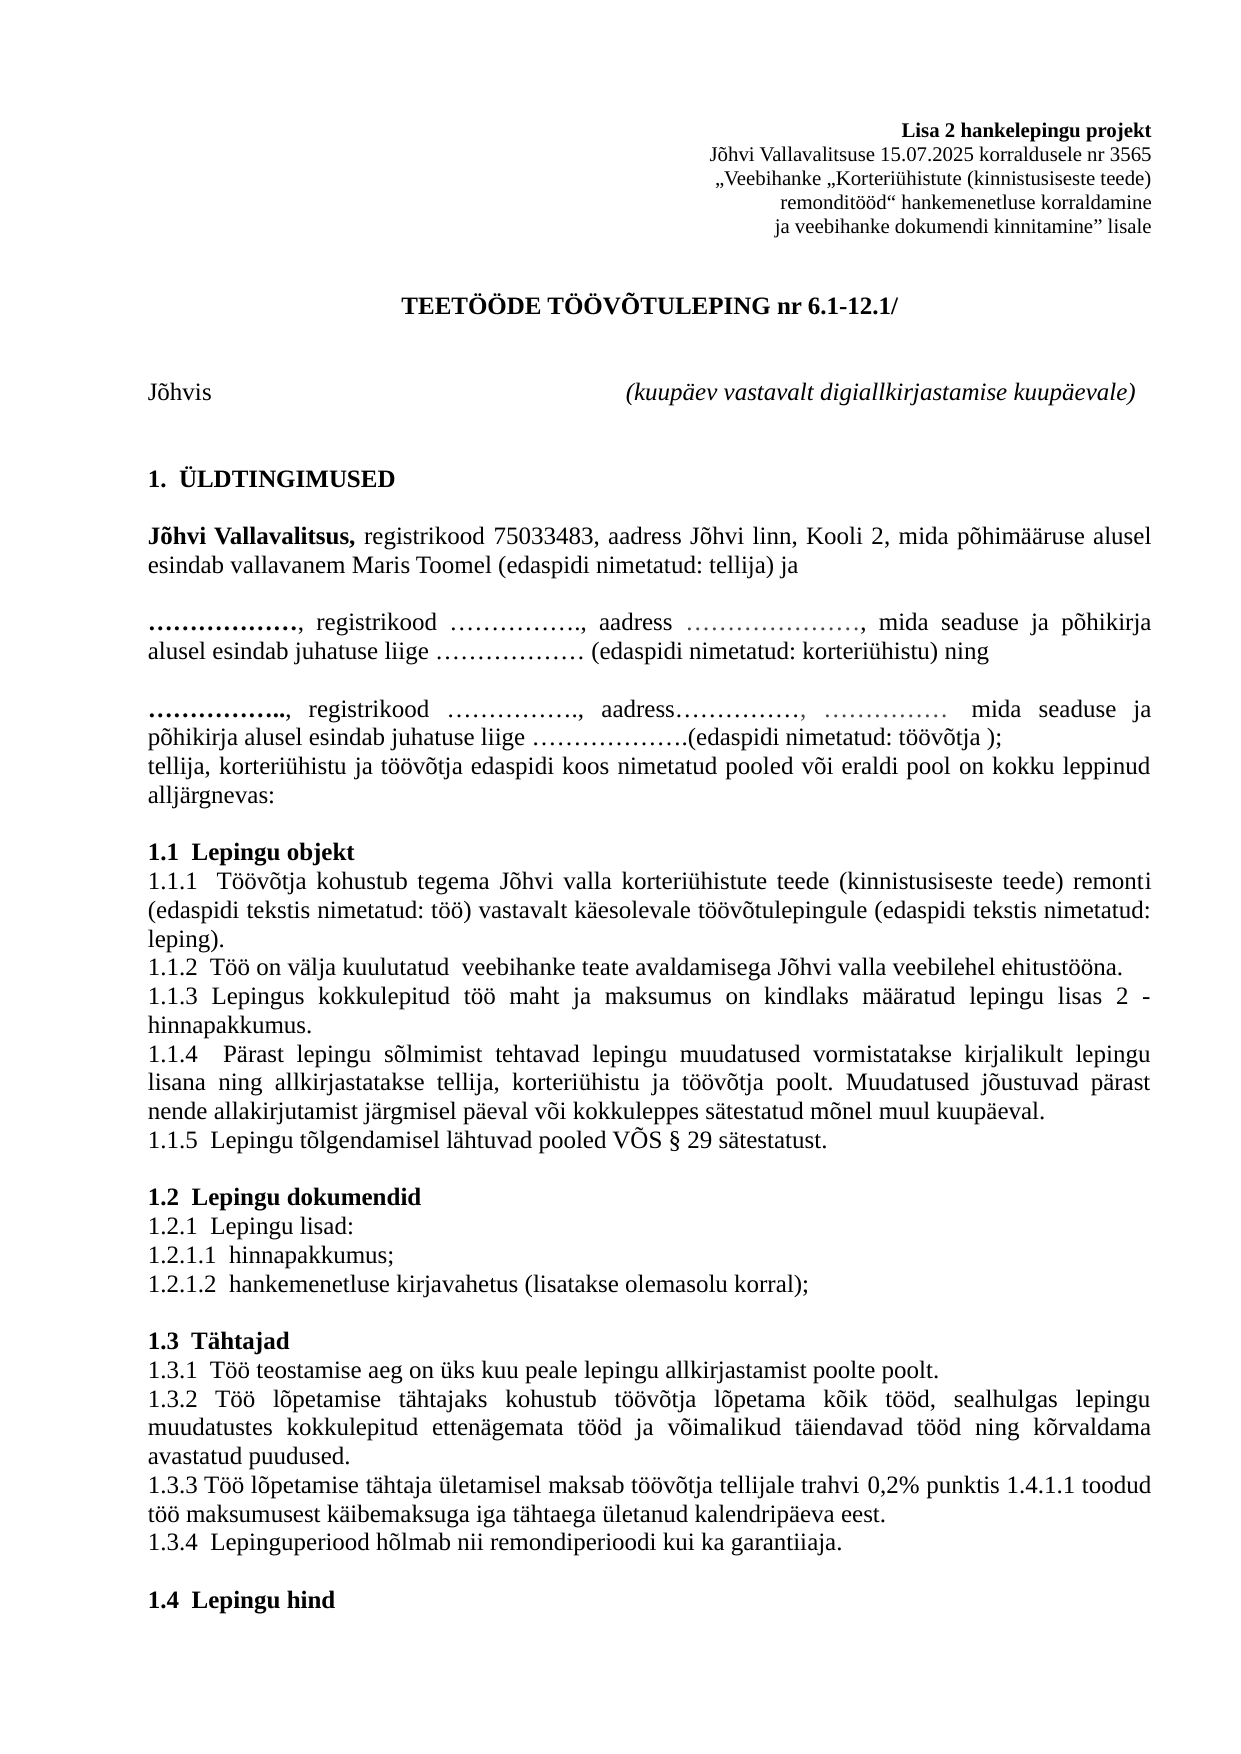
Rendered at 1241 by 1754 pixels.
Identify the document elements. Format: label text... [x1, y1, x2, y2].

text Jõhvis (kuupäev vastavalt digiallkirjastamise kuupäevale) [148, 377, 1152, 406]
text 1.1.5 Lepingu tõlgendamisel lähtuvad pooled VÕS § 29 sätestatust. [148, 1125, 1152, 1154]
text Jõhvi Vallavalitsuse 15.07.2025 korraldusele nr 3565 [148, 142, 1152, 166]
text 1.2.1.2 hankemenetluse kirjavahetus (lisatakse olemasolu korral); [148, 1269, 1152, 1297]
text TEETÖÖDE TÖÖVÕTULEPING nr 6.1-12.1/ [148, 291, 1152, 320]
text 1.1.2 Töö on välja kuulutatud veebihanke teate avaldamisega Jõhvi valla veebilehel ehitustööna. [148, 952, 1152, 981]
text 1.3 Tähtajad [148, 1326, 1152, 1355]
text ………………, registrikood ……………., aadress …………………, mida seaduse ja põhikirja alusel esindab juhatuse liige ……………… (edaspidi nimetatud: korteriühistu) ning [148, 607, 1152, 665]
text 1.1.1 Töövõtja kohustub tegema Jõhvi valla korteriühistute teede (kinnistusiseste teede) remonti (edaspidi tekstis nimetatud: töö) vastavalt käesolevale töövõtulepingule (edaspidi tekstis nimetatud: leping). [148, 866, 1152, 952]
text 1.2.1 Lepingu lisad: [148, 1211, 1152, 1240]
text tellija, korteriühistu ja töövõtja edaspidi koos nimetatud pooled või eraldi pool on kokku leppinud alljärgnevas: [148, 751, 1152, 809]
text Jõhvi Vallavalitsus, registrikood 75033483, aadress Jõhvi linn, Kooli 2, mida põhimääruse alusel esindab vallavanem Maris Toomel (edaspidi nimetatud: tellija) ja [148, 521, 1152, 579]
text 1.3.1 Töö teostamise aeg on üks kuu peale lepingu allkirjastamist poolte poolt. [148, 1355, 1152, 1384]
text 1.2 Lepingu dokumendid [148, 1182, 1152, 1211]
text …………….., registrikood ……………., aadress……………, …………… mida seaduse ja põhikirja alusel esindab juhatuse liige ……………….(edaspidi nimetatud: töövõtja ); [148, 694, 1152, 751]
text 1.3.3 Töö lõpetamise tähtaja ületamisel maksab töövõtja tellijale trahvi 0,2% punktis 1.4.1.1 toodud töö maksumusest käibemaksuga iga tähtaega ületanud kalendripäeva eest. [148, 1470, 1152, 1527]
text 1.3.2 Töö lõpetamise tähtajaks kohustub töövõtja lõpetama kõik tööd, sealhulgas lepingu muudatustes kokkulepitud ettenägemata tööd ja võimalikud täiendavad tööd ning kõrvaldama avastatud puudused. [148, 1384, 1152, 1470]
text „Veebihanke „Korteriühistute (kinnistusiseste teede) [148, 166, 1152, 190]
text 1.1 Lepingu objekt [148, 837, 1152, 866]
subtitle 1. ÜLDTINGIMUSED [148, 464, 1152, 492]
subtitle Lisa 2 hankelepingu projekt [148, 118, 1152, 142]
text ja veebihanke dokumendi kinnitamine” lisale [148, 214, 1152, 238]
text 1.2.1.1 hinnapakkumus; [148, 1240, 1152, 1269]
text 1.1.4 Pärast lepingu sõlmimist tehtavad lepingu muudatused vormistatakse kirjalikult lepingu lisana ning allkirjastatakse tellija, korteriühistu ja töövõtja poolt. Muudatused jõustuvad pärast nende allakirjutamist järgmisel päeval või kokkuleppes sätestatud mõnel muul kuupäeval. [148, 1039, 1152, 1125]
text 1.3.4 Lepinguperiood hõlmab nii remondiperioodi kui ka garantiiaja. [148, 1527, 1152, 1556]
text 1.1.3 Lepingus kokkulepitud töö maht ja maksumus on kindlaks määratud lepingu lisas 2 - hinnapakkumus. [148, 981, 1152, 1039]
text remonditööd“ hankemenetluse korraldamine [148, 190, 1152, 214]
text 1.4 Lepingu hind [148, 1585, 1152, 1614]
